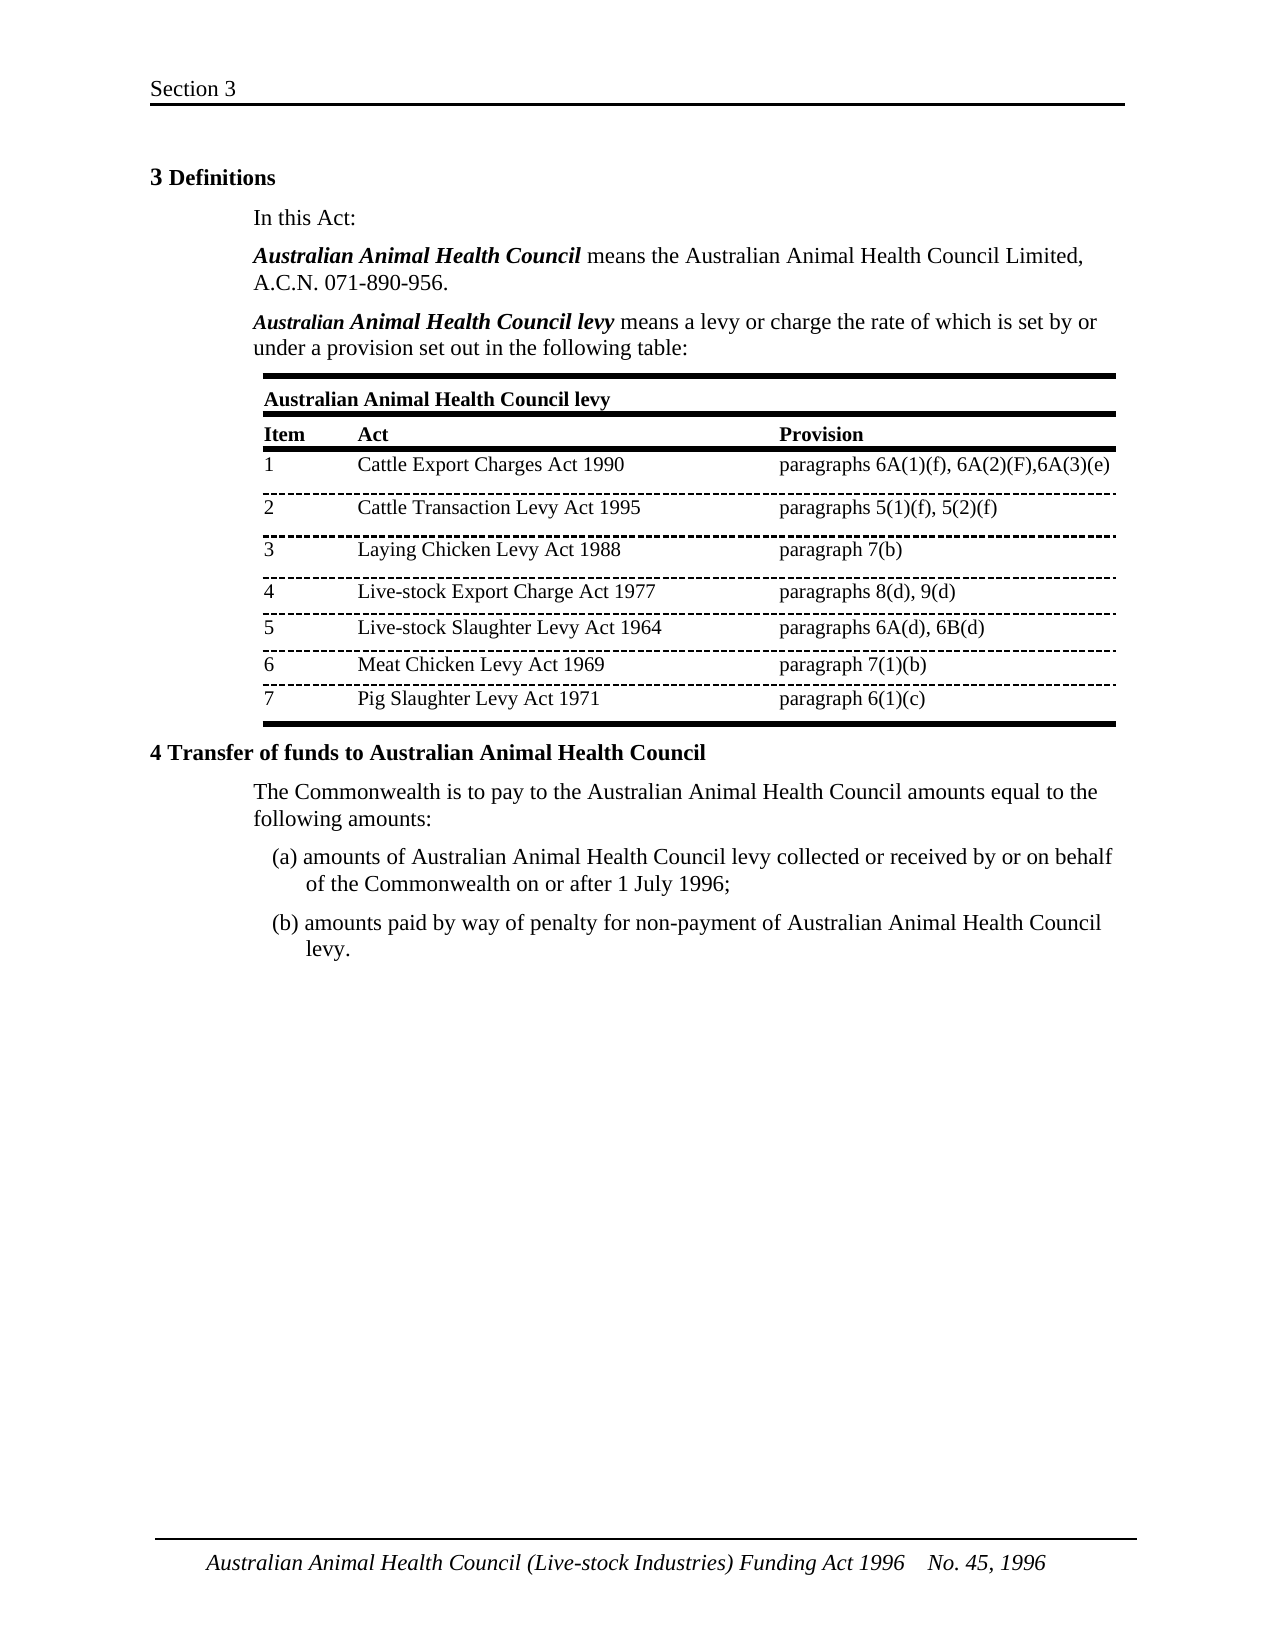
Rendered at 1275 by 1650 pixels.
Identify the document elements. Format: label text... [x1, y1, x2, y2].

table_cell 4 [263, 577, 356, 613]
table_cell paragraphs 6A(d), 6B(d) [778, 613, 1116, 650]
table_cell Meat Chicken Levy Act 1969 [356, 650, 778, 684]
text 4 Transfer of funds to Australian Animal Health Council [150, 739, 1125, 766]
table_cell Cattle Export Charges Act 1990 [356, 452, 778, 493]
table_cell paragraphs 8(d), 9(d) [778, 577, 1116, 613]
table_header Australian Animal Health Council levy [263, 379, 1116, 411]
text The Commonwealth is to pay to the Australian Animal Health Council amounts equal to the following amounts: [253, 778, 1125, 831]
text Australian Animal Health Council levy means a levy or charge the rate of which is set by or under a provision set out in the following table: [253, 308, 1125, 361]
table_cell Pig Slaughter Levy Act 1971 [356, 684, 778, 721]
table_cell paragraph 7(b) [778, 535, 1116, 577]
text (a) amounts of Australian Animal Health Council levy collected or received by or on behalf of the Commonwealth on or after 1 July 1996; [272, 843, 1125, 896]
text (b) amounts paid by way of penalty for non-payment of Australian Animal Health Council levy. [272, 909, 1125, 961]
table_cell 6 [263, 650, 356, 684]
table_cell 2 [263, 493, 356, 535]
table_cell 7 [263, 684, 356, 721]
table_cell Provision [778, 417, 1116, 446]
table_cell Live-stock Export Charge Act 1977 [356, 577, 778, 613]
table_cell paragraph 6(1)(c) [778, 684, 1116, 721]
table_cell paragraphs 6A(1)(f), 6A(2)(F),6A(3)(e) [778, 452, 1116, 493]
table_cell paragraphs 5(1)(f), 5(2)(f) [778, 493, 1116, 535]
table_cell 1 [263, 452, 356, 493]
table_cell Act [356, 417, 778, 446]
table_cell 5 [263, 613, 356, 650]
table_cell Live-stock Slaughter Levy Act 1964 [356, 613, 778, 650]
text Australian Animal Health Council means the Australian Animal Health Council Limited, A.C.N. 071-890-956. [253, 243, 1125, 295]
table_cell paragraph 7(1)(b) [778, 650, 1116, 684]
text In this Act: [253, 204, 1125, 230]
table_cell Item [263, 417, 356, 446]
table_cell 3 [263, 535, 356, 577]
text 3 Definitions [150, 162, 1125, 191]
table_cell Cattle Transaction Levy Act 1995 [356, 493, 778, 535]
table_cell Laying Chicken Levy Act 1988 [356, 535, 778, 577]
